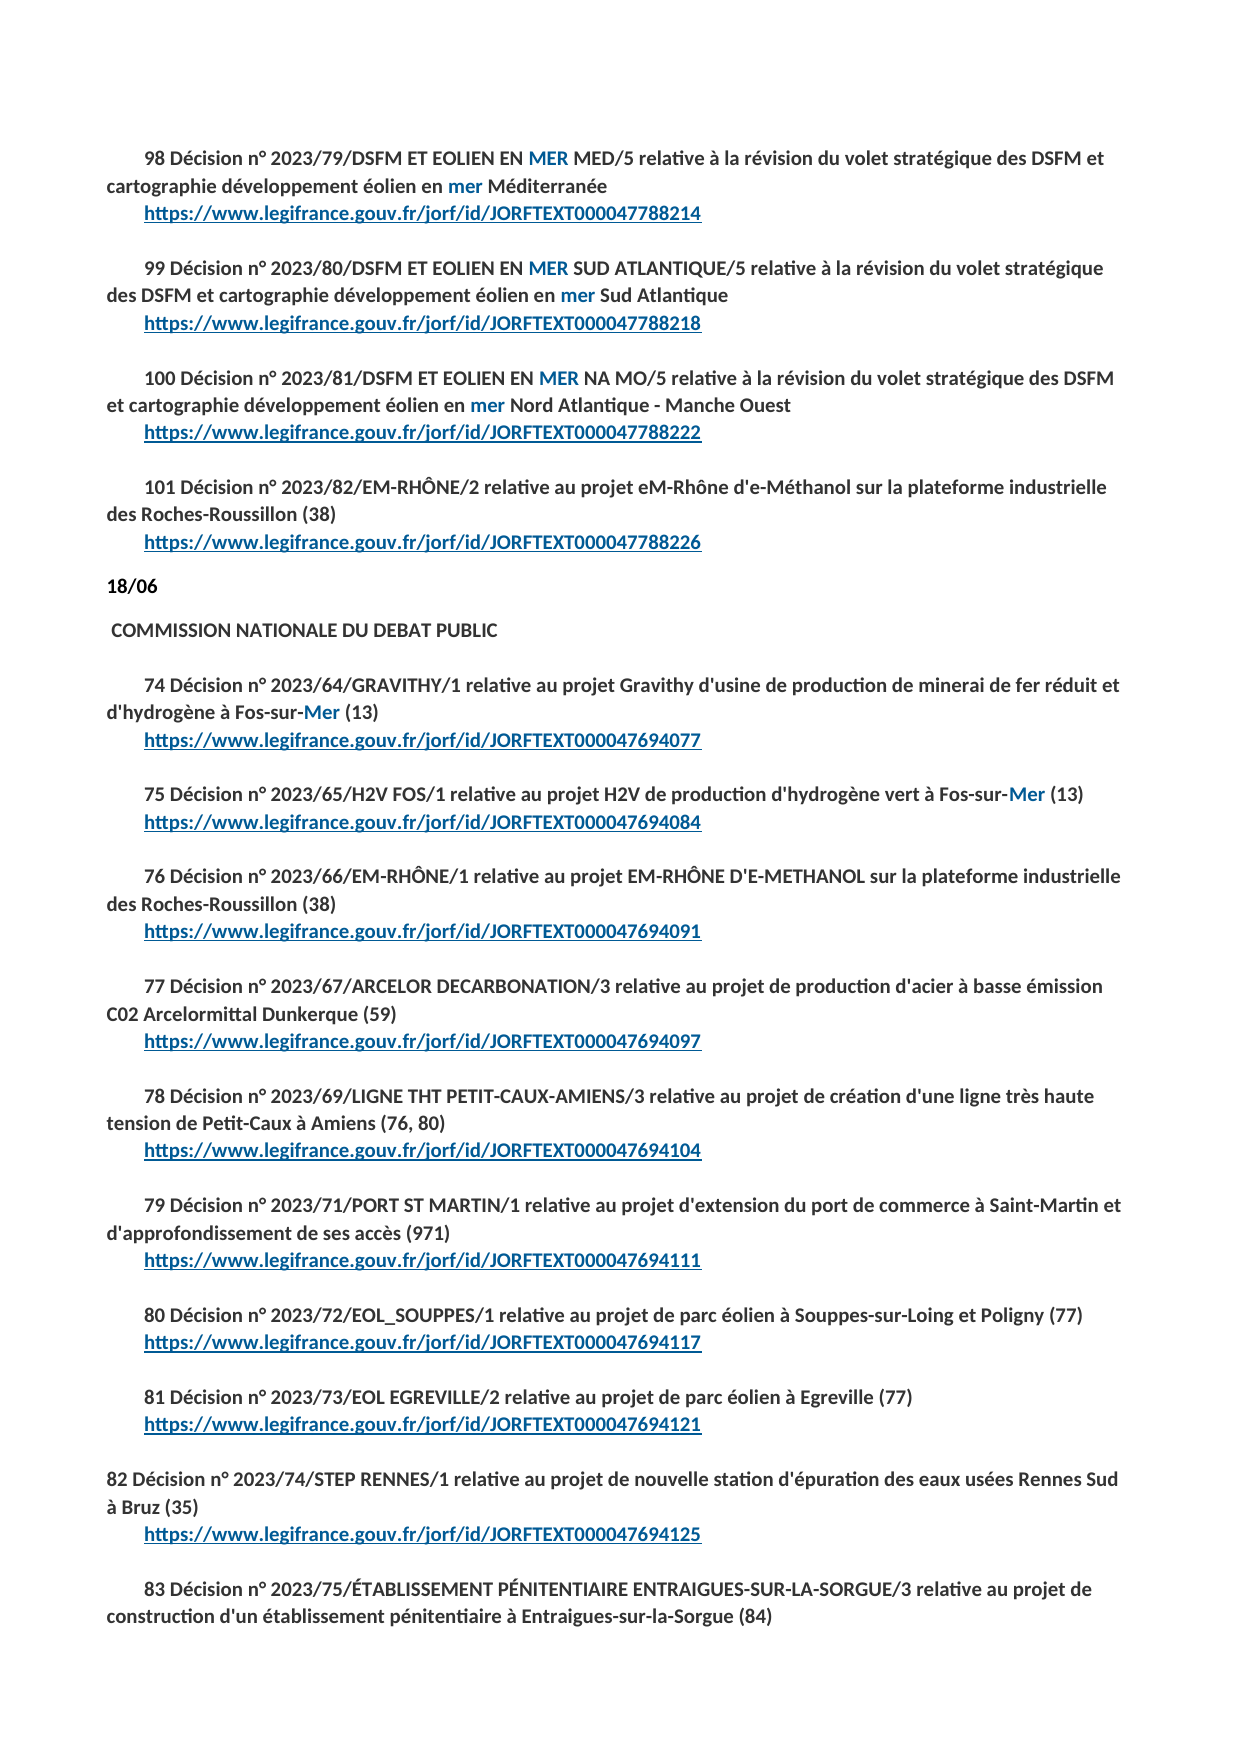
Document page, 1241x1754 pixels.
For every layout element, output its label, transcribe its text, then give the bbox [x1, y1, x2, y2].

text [106, 617, 1128, 1629]
text 18/06 [106, 573, 1128, 598]
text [106, 118, 1128, 554]
